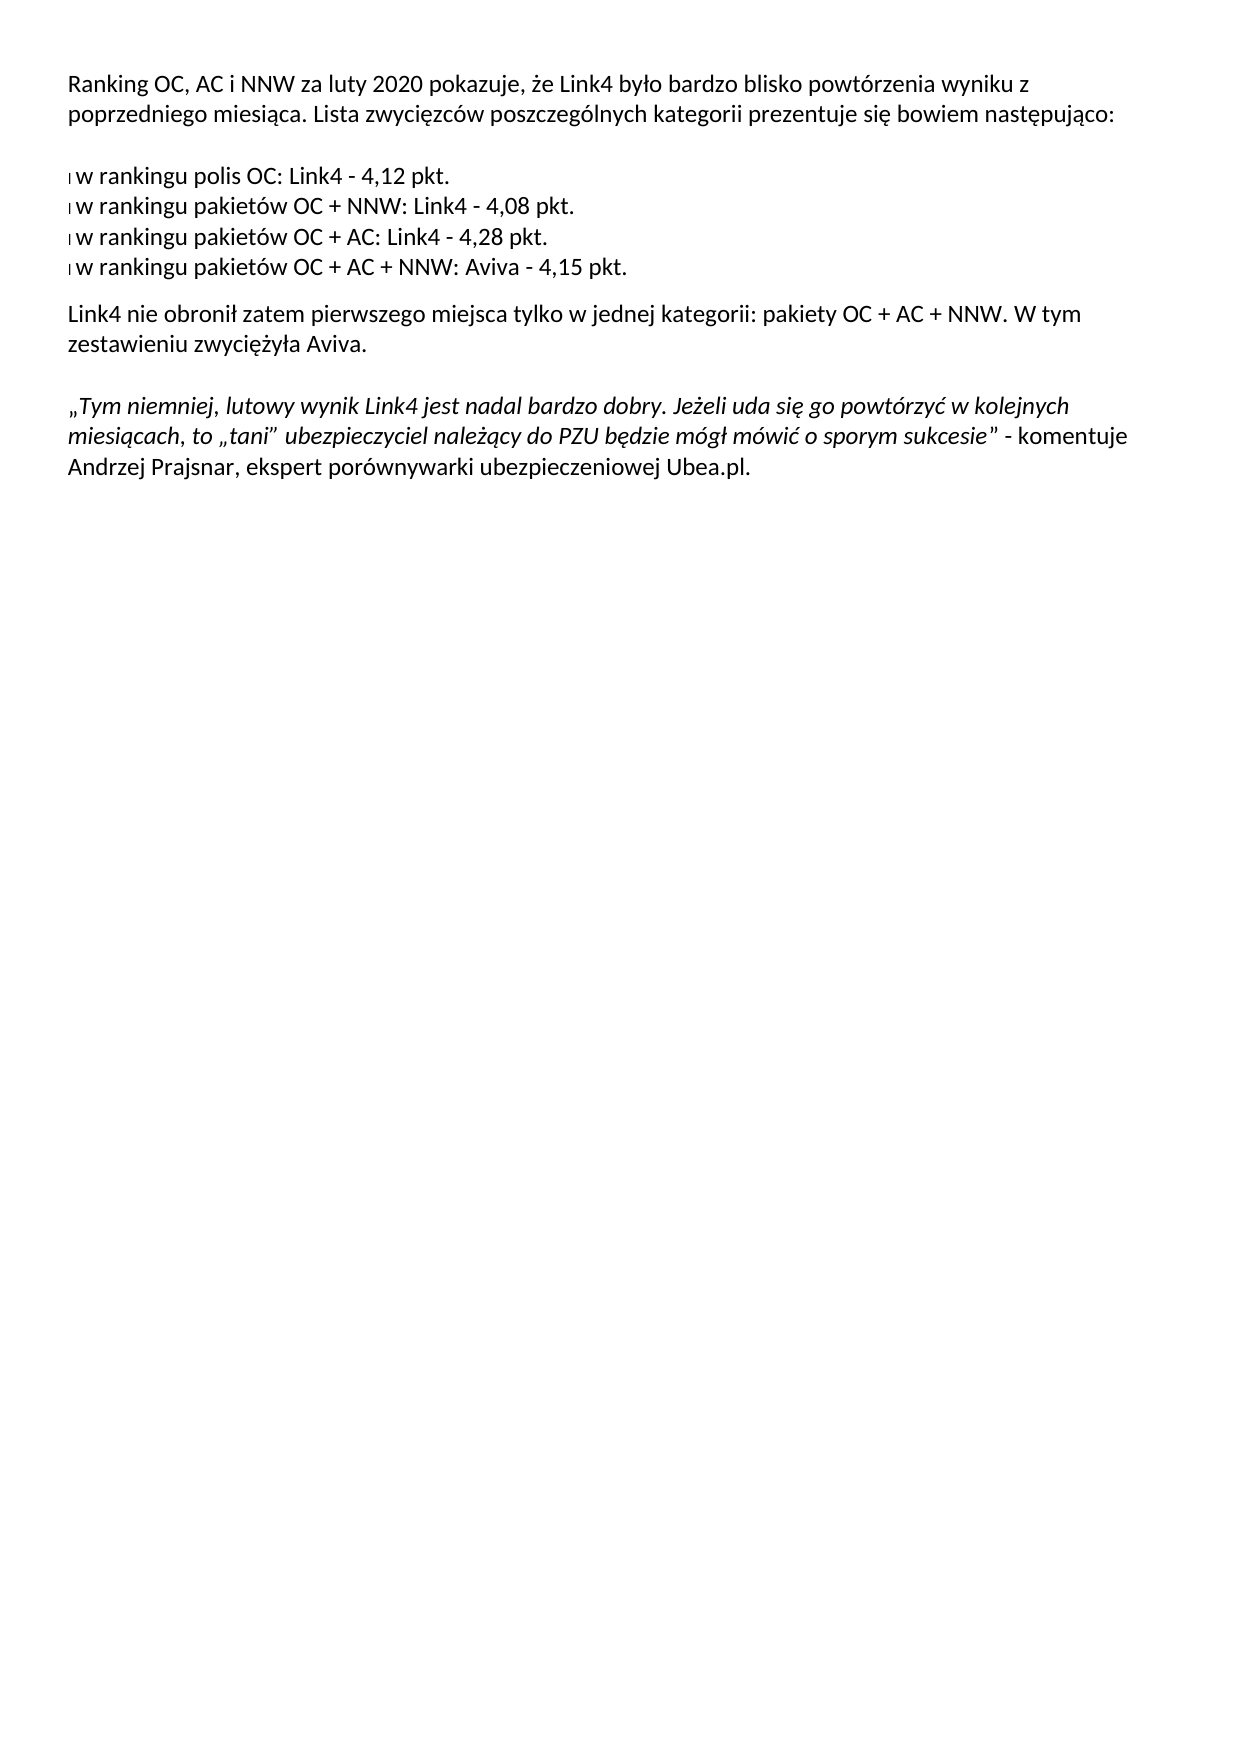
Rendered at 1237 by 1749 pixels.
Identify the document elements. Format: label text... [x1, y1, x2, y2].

text l w rankingu polis OC: Link4 - 4,12 pkt. [68, 160, 1169, 191]
text Link4 nie obronił zatem pierwszego miejsca tylko w jednej kategorii: pakiety OC + AC + NNW. W tym zestawieniu zwyciężyła Aviva. [68, 298, 1169, 359]
text l w rankingu pakietów OC + AC: Link4 - 4,28 pkt. [68, 221, 1169, 252]
text „Tym niemniej, lutowy wynik Link4 jest nadal bardzo dobry. Jeżeli uda się go powtórzyć w kolejnych miesiącach, to „tani” ubezpieczyciel należący do PZU będzie mógł mówić o sporym sukcesie” - komentuje Andrzej Prajsnar, ekspert porównywarki ubezpieczeniowej Ubea.pl. [68, 390, 1169, 482]
text l w rankingu pakietów OC + NNW: Link4 - 4,08 pkt. [68, 191, 1169, 221]
text Ranking OC, AC i NNW za luty 2020 pokazuje, że Link4 było bardzo blisko powtórzenia wyniku z poprzedniego miesiąca. Lista zwycięzców poszczególnych kategorii prezentuje się bowiem następująco: [68, 68, 1169, 129]
text l w rankingu pakietów OC + AC + NNW: Aviva - 4,15 pkt. [68, 252, 1169, 282]
